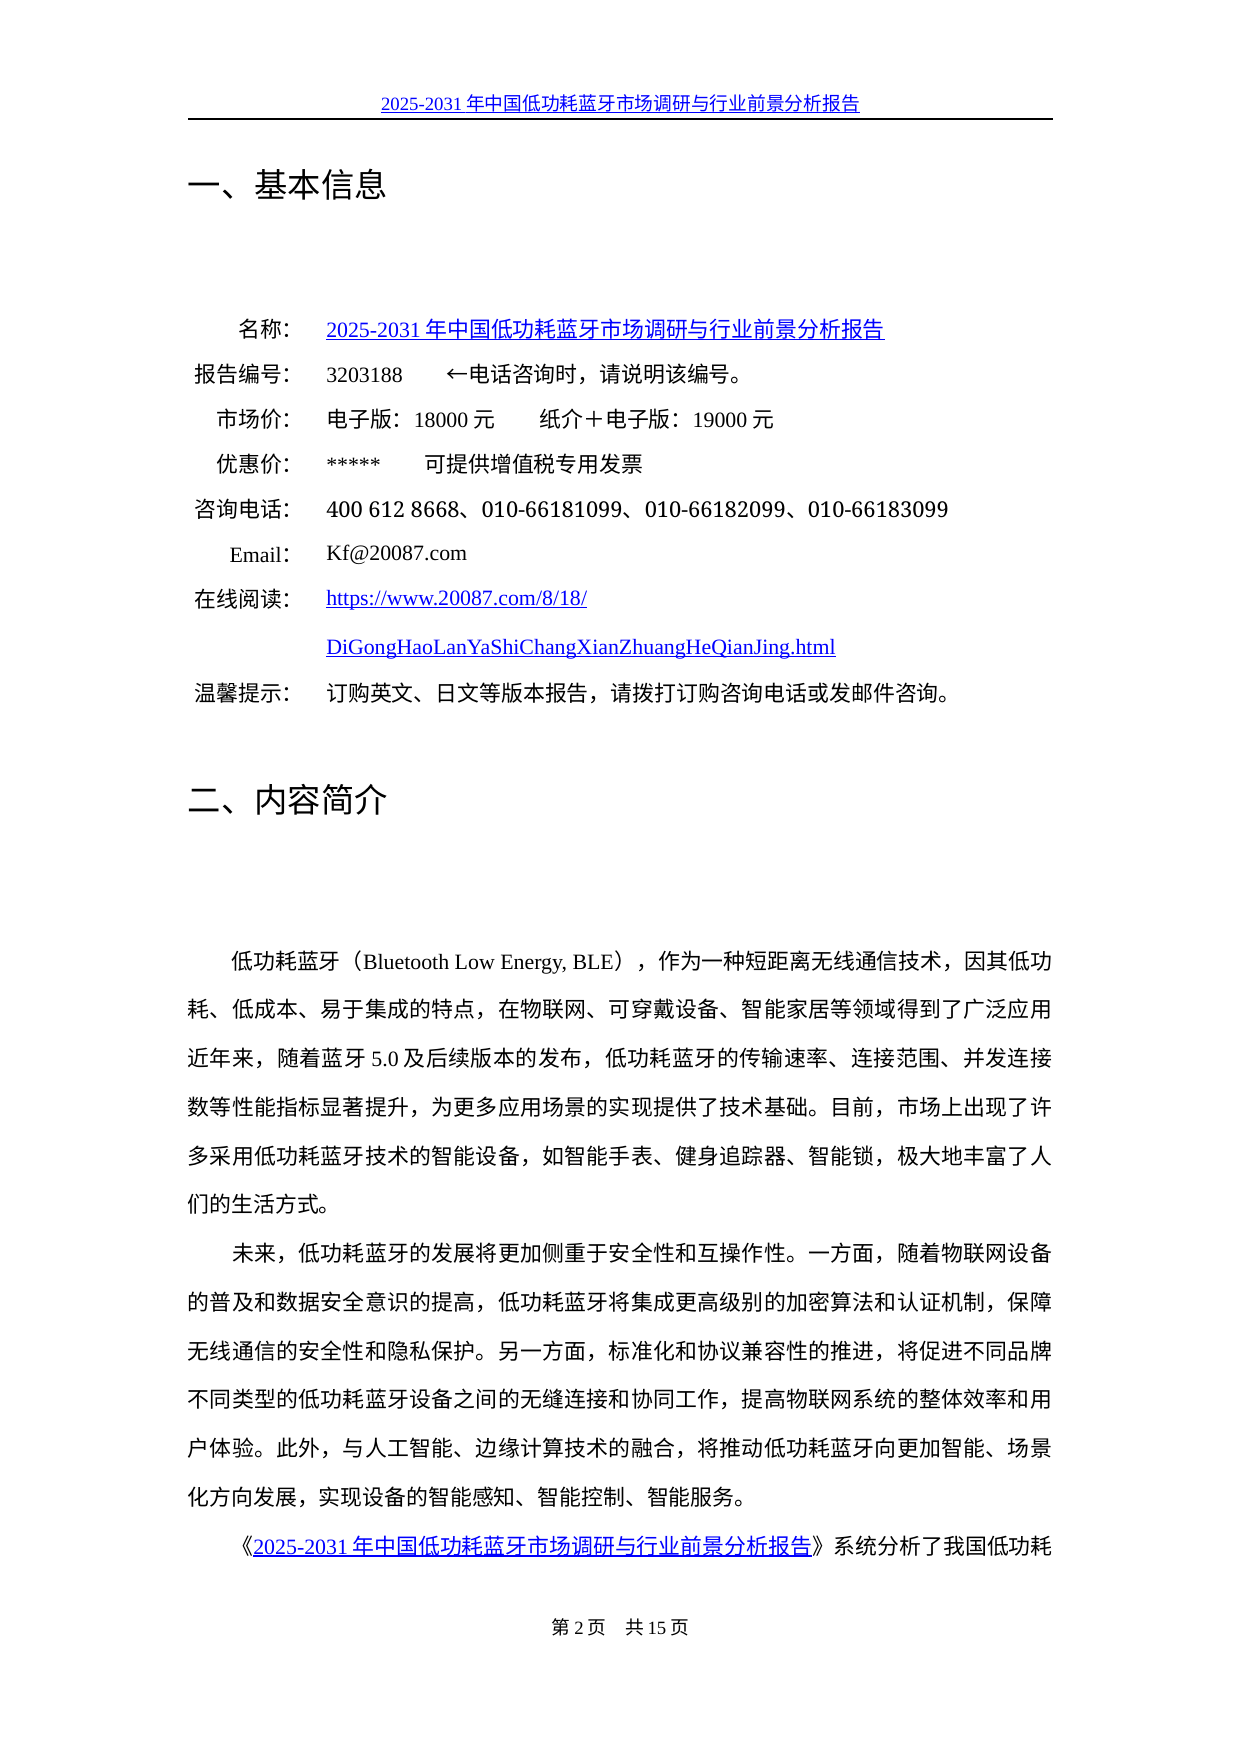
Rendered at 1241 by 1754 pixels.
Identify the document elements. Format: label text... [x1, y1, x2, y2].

table_header 名称： [167, 312, 315, 357]
table_cell 订购英文、日文等版本报告，请拨打订购咨询电话或发邮件咨询。 [315, 675, 1073, 720]
table_header 2025-2031年中国低功耗蓝牙市场调研与行业前景分析报告 [315, 312, 1073, 357]
table_cell 温馨提示： [167, 675, 315, 720]
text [187, 943, 1053, 1561]
title 二、内容简介 [187, 766, 1053, 831]
table_cell 在线阅读： [167, 582, 315, 675]
table_cell 3203188 ←电话咨询时，请说明该编号。 [315, 357, 1073, 402]
table_cell [315, 582, 1073, 675]
table_cell 400 612 8668、010-66181099、010-66182099、010-66183099 [315, 492, 1073, 537]
table_cell 咨询电话： [167, 492, 315, 537]
table_cell Kf@20087.com [315, 537, 1073, 582]
table_cell 市场价： [167, 402, 315, 447]
table_cell 优惠价： [167, 447, 315, 492]
table_cell 报告编号： [167, 357, 315, 402]
table_cell Email： [167, 537, 315, 582]
table_cell 电子版：18000 元 纸介＋电子版：19000 元 [315, 402, 1073, 447]
title 一、基本信息 [187, 150, 1053, 215]
table_cell ***** 可提供增值税专用发票 [315, 447, 1073, 492]
